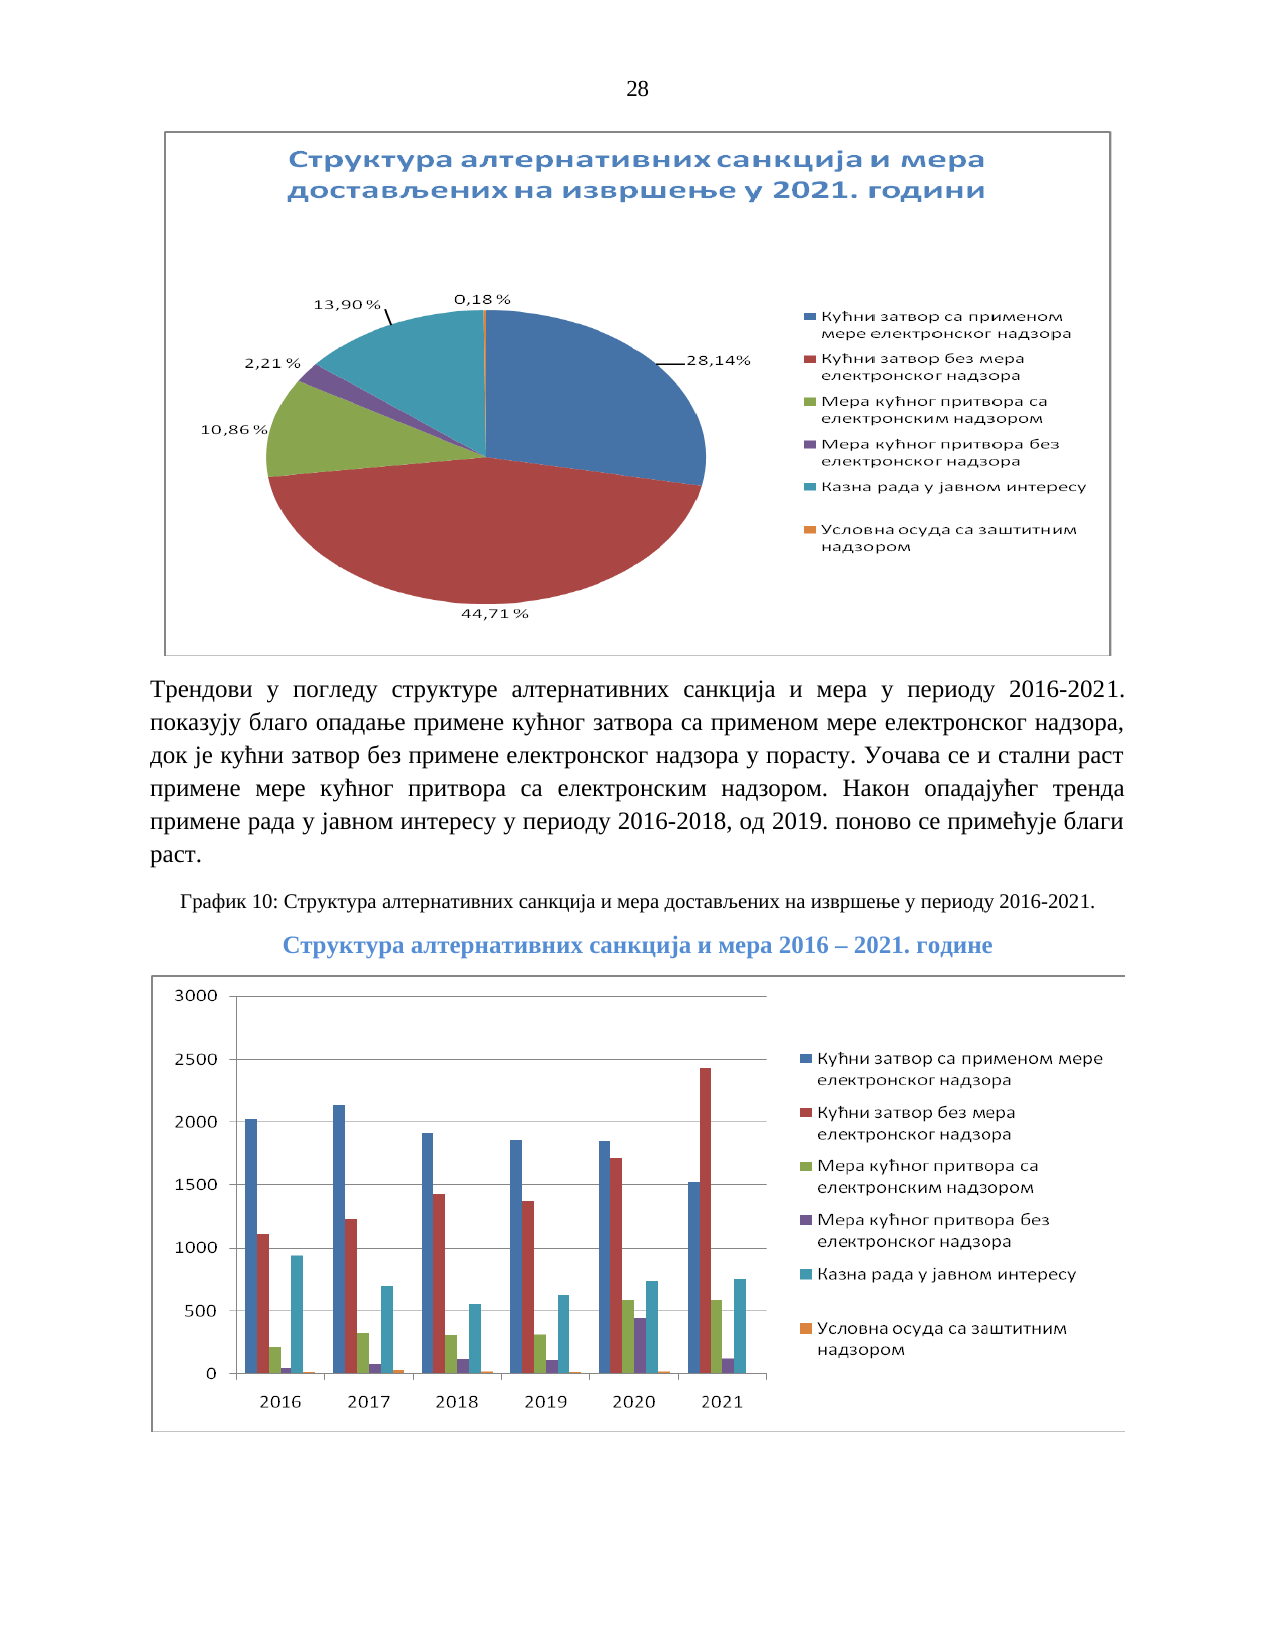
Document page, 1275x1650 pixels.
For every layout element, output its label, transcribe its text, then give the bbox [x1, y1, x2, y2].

picture [163, 131, 1112, 656]
picture [150, 975, 1126, 1432]
text Структура алтернативних санкција и мера 2016 – 2021. године [150, 930, 1125, 959]
text График 10: Структура алтернативних санкција и мера достављених на извршење у периоду 2016-2021. [150, 889, 1125, 913]
text Трендови у погледу структуре алтернативних санкција и мера у периоду 2016-2021. показују благо опадање примене кућног затвора са применом мере електронског надзора, док је кућни затвор без примене електронског надзора у порасту. Уочава се и стални раст примене мере кућног притвора са електронским надзором. Након опадајућег тренда примене рада у јавном интересу у периоду 2016-2018, од 2019. поново се примећује благи раст. [150, 674, 1125, 868]
